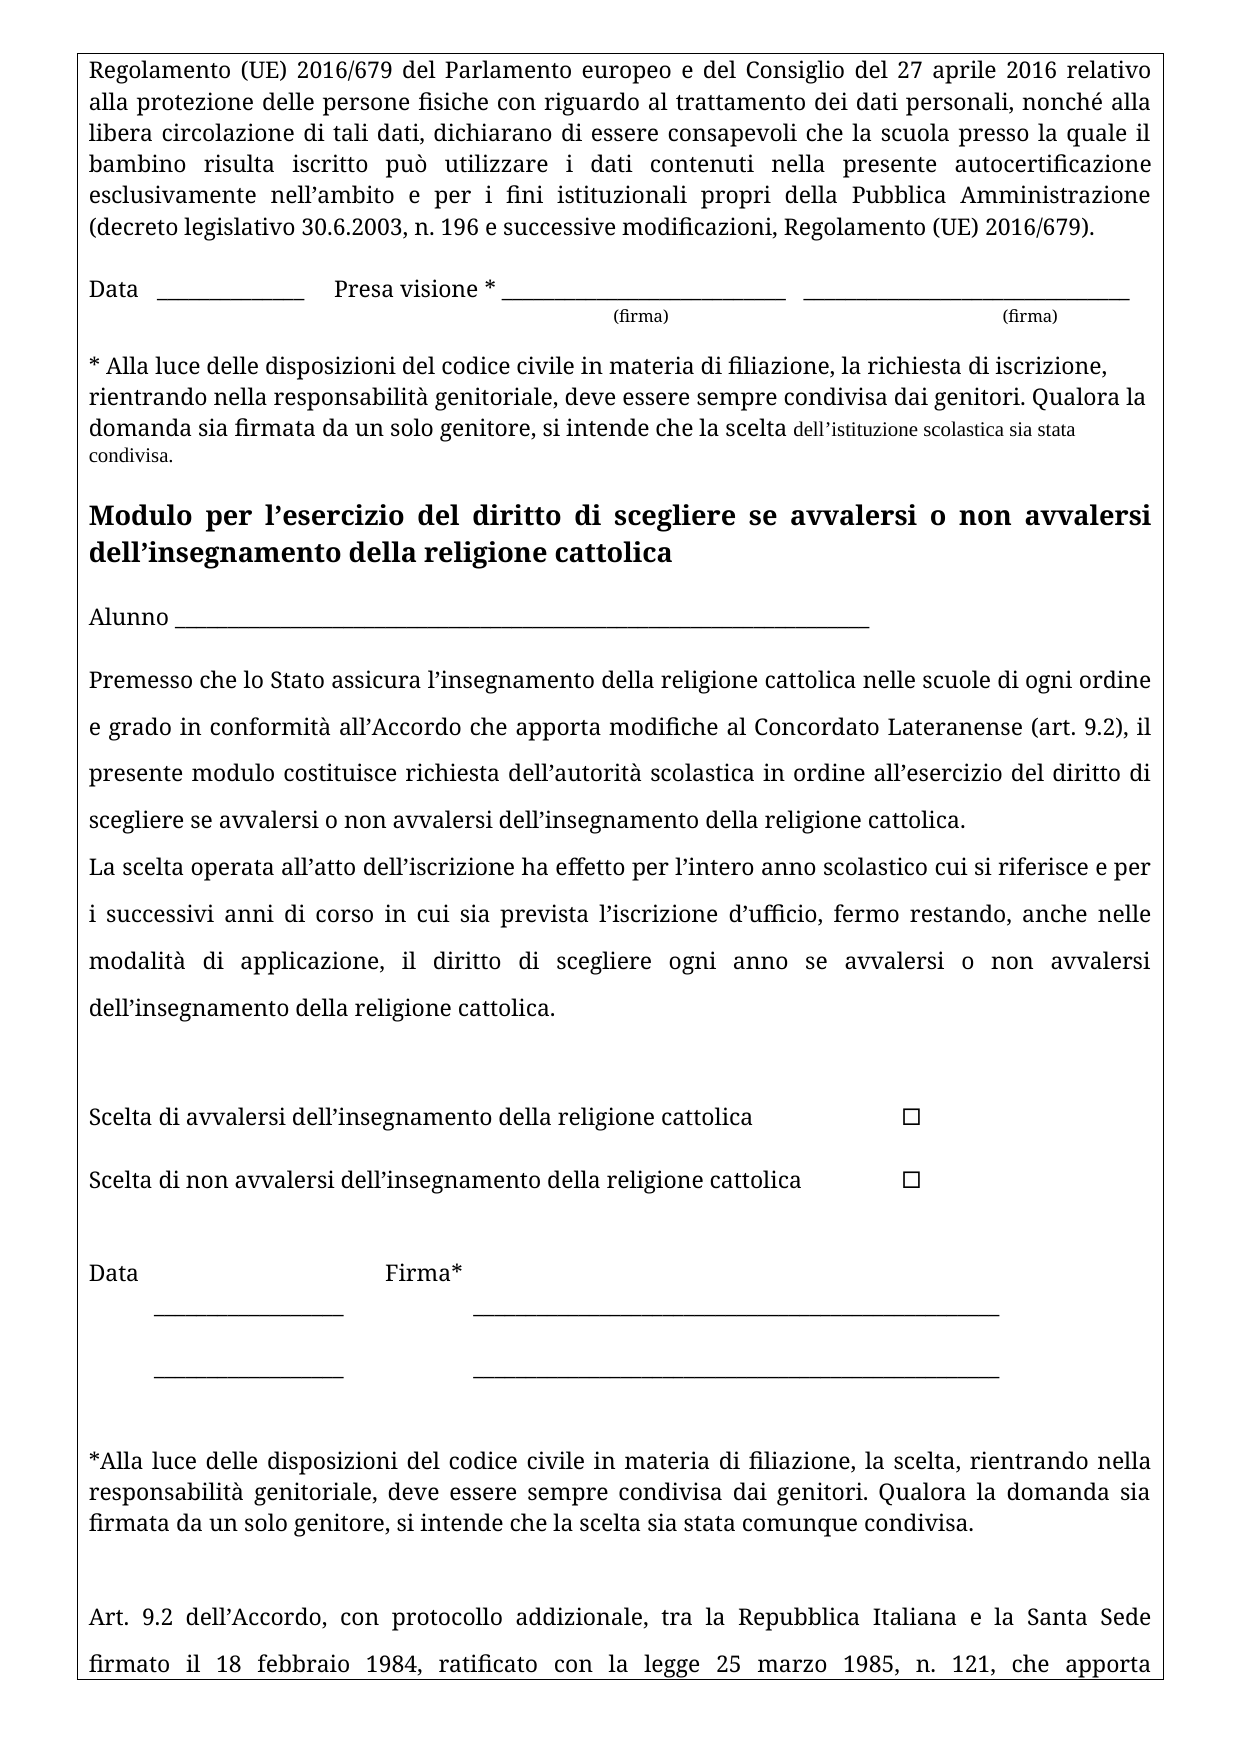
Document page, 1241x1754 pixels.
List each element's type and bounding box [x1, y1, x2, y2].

table_header [78, 54, 1163, 1679]
